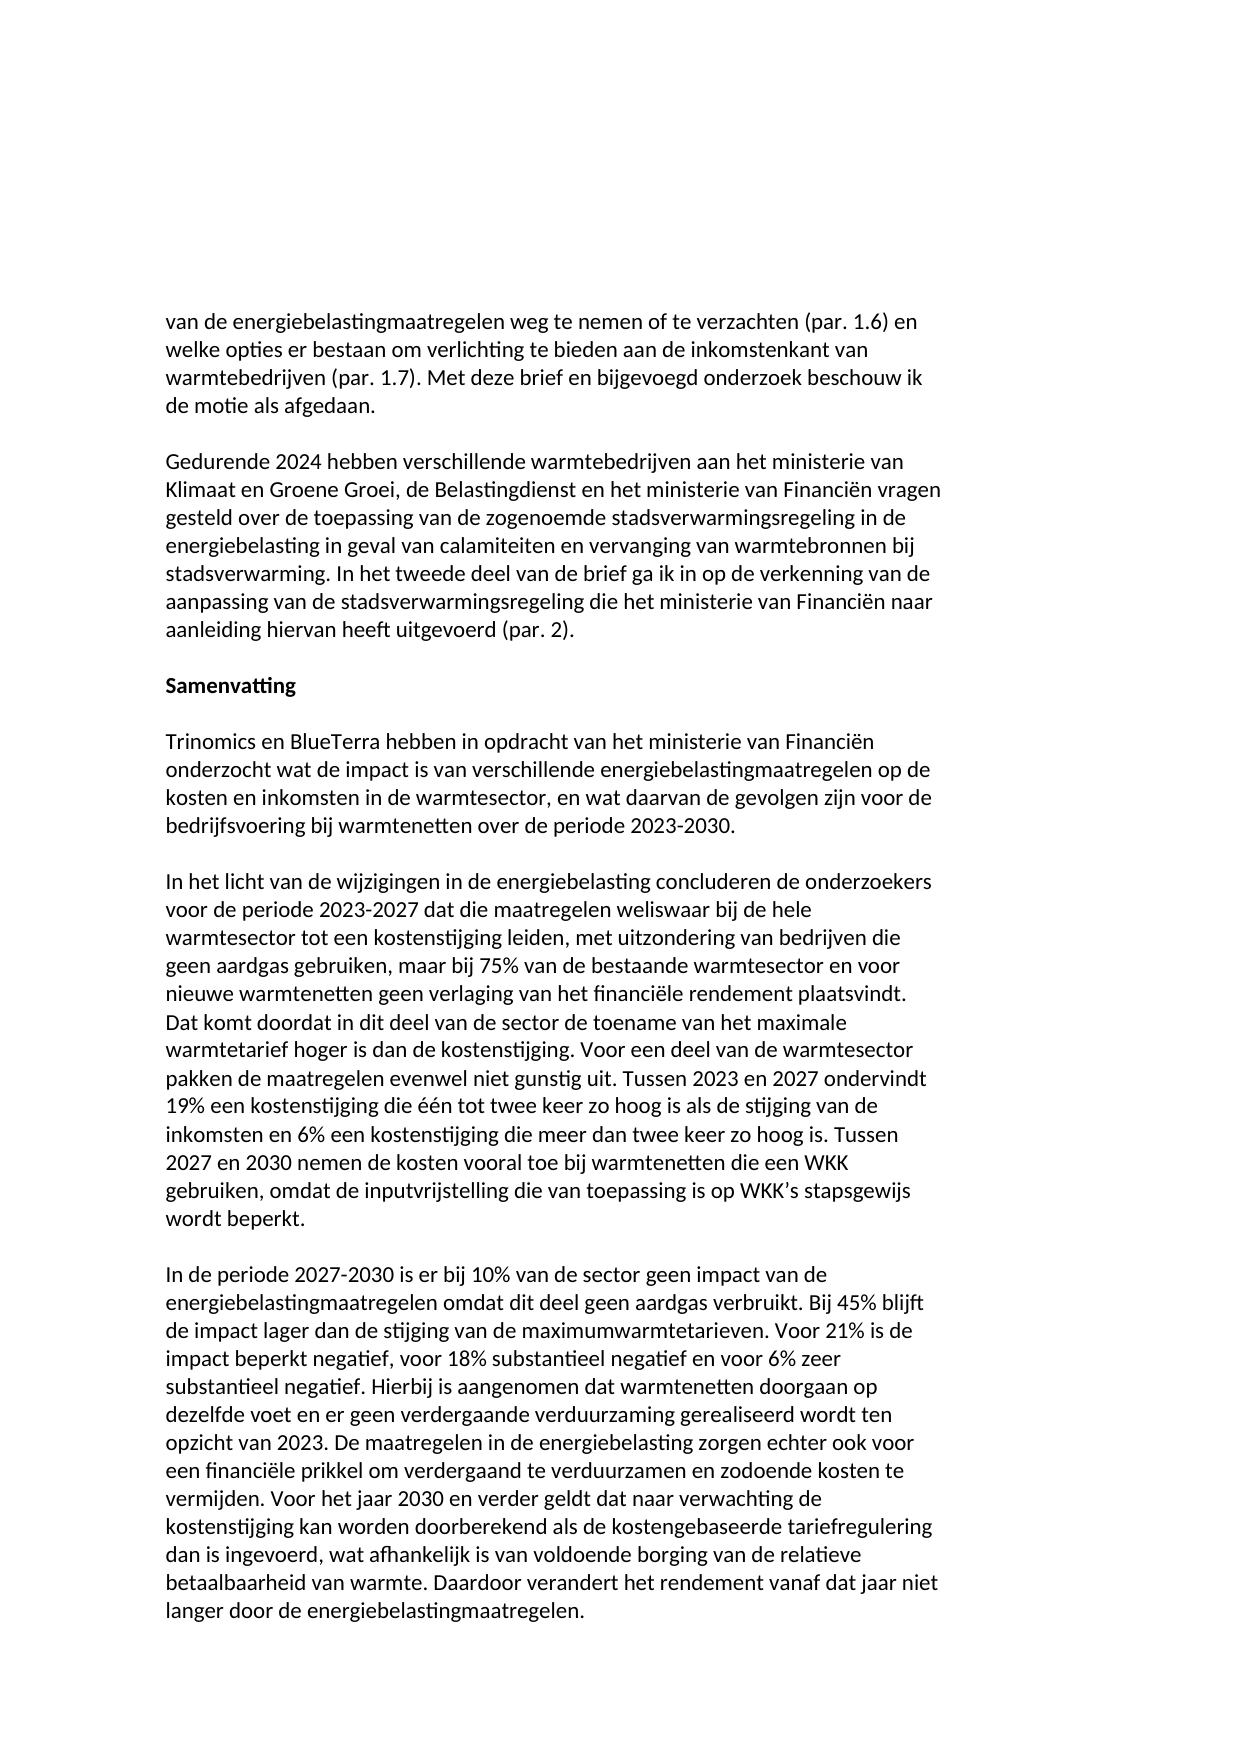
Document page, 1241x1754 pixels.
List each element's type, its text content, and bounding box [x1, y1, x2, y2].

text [165, 307, 945, 419]
text Gedurende 2024 hebben verschillende warmtebedrijven aan het ministerie van Klimaat en Groene Groei, de Belastingdienst en het ministerie van Financiën vragen gesteld over de toepassing van de zogenoemde stadsverwarmingsregeling in de energiebelasting in geval van calamiteiten en vervanging van warmtebronnen bij stadsverwarming. In het tweede deel van de brief ga ik in op de verkenning van de aanpassing van de stadsverwarmingsregeling die het ministerie van Financiën naar aanleiding hiervan heeft uitgevoerd (par. 2). [165, 447, 945, 643]
text Samenvatting [165, 671, 945, 699]
text Trinomics en BlueTerra hebben in opdracht van het ministerie van Financiën onderzocht wat de impact is van verschillende energiebelastingmaatregelen op de kosten en inkomsten in de warmtesector, en wat daarvan de gevolgen zijn voor de bedrijfsvoering bij warmtenetten over de periode 2023-2030. [165, 727, 945, 839]
text In de periode 2027-2030 is er bij 10% van de sector geen impact van de energiebelastingmaatregelen omdat dit deel geen aardgas verbruikt. Bij 45% blijft de impact lager dan de stijging van de maximumwarmtetarieven. Voor 21% is de impact beperkt negatief, voor 18% substantieel negatief en voor 6% zeer substantieel negatief. Hierbij is aangenomen dat warmtenetten doorgaan op dezelfde voet en er geen verdergaande verduurzaming gerealiseerd wordt ten opzicht van 2023. De maatregelen in de energiebelasting zorgen echter ook voor een financiële prikkel om verdergaand te verduurzamen en zodoende kosten te vermijden. Voor het jaar 2030 en verder geldt dat naar verwachting de kostenstijging kan worden doorberekend als de kostengebaseerde tariefregulering dan is ingevoerd, wat afhankelijk is van voldoende borging van de relatieve betaalbaarheid van warmte. Daardoor verandert het rendement vanaf dat jaar niet langer door de energiebelastingmaatregelen. [165, 1260, 945, 1624]
text In het licht van de wijzigingen in de energiebelasting concluderen de onderzoekers voor de periode 2023-2027 dat die maatregelen weliswaar bij de hele warmtesector tot een kostenstijging leiden, met uitzondering van bedrijven die geen aardgas gebruiken, maar bij 75% van de bestaande warmtesector en voor nieuwe warmtenetten geen verlaging van het financiële rendement plaatsvindt. Dat komt doordat in dit deel van de sector de toename van het maximale warmtetarief hoger is dan de kostenstijging. Voor een deel van de warmtesector pakken de maatregelen evenwel niet gunstig uit. Tussen 2023 en 2027 ondervindt 19% een kostenstijging die één tot twee keer zo hoog is als de stijging van de inkomsten en 6% een kostenstijging die meer dan twee keer zo hoog is. Tussen 2027 en 2030 nemen de kosten vooral toe bij warmtenetten die een WKK gebruiken, omdat de inputvrijstelling die van toepassing is op WKK’s stapsgewijs wordt beperkt. [165, 867, 945, 1232]
